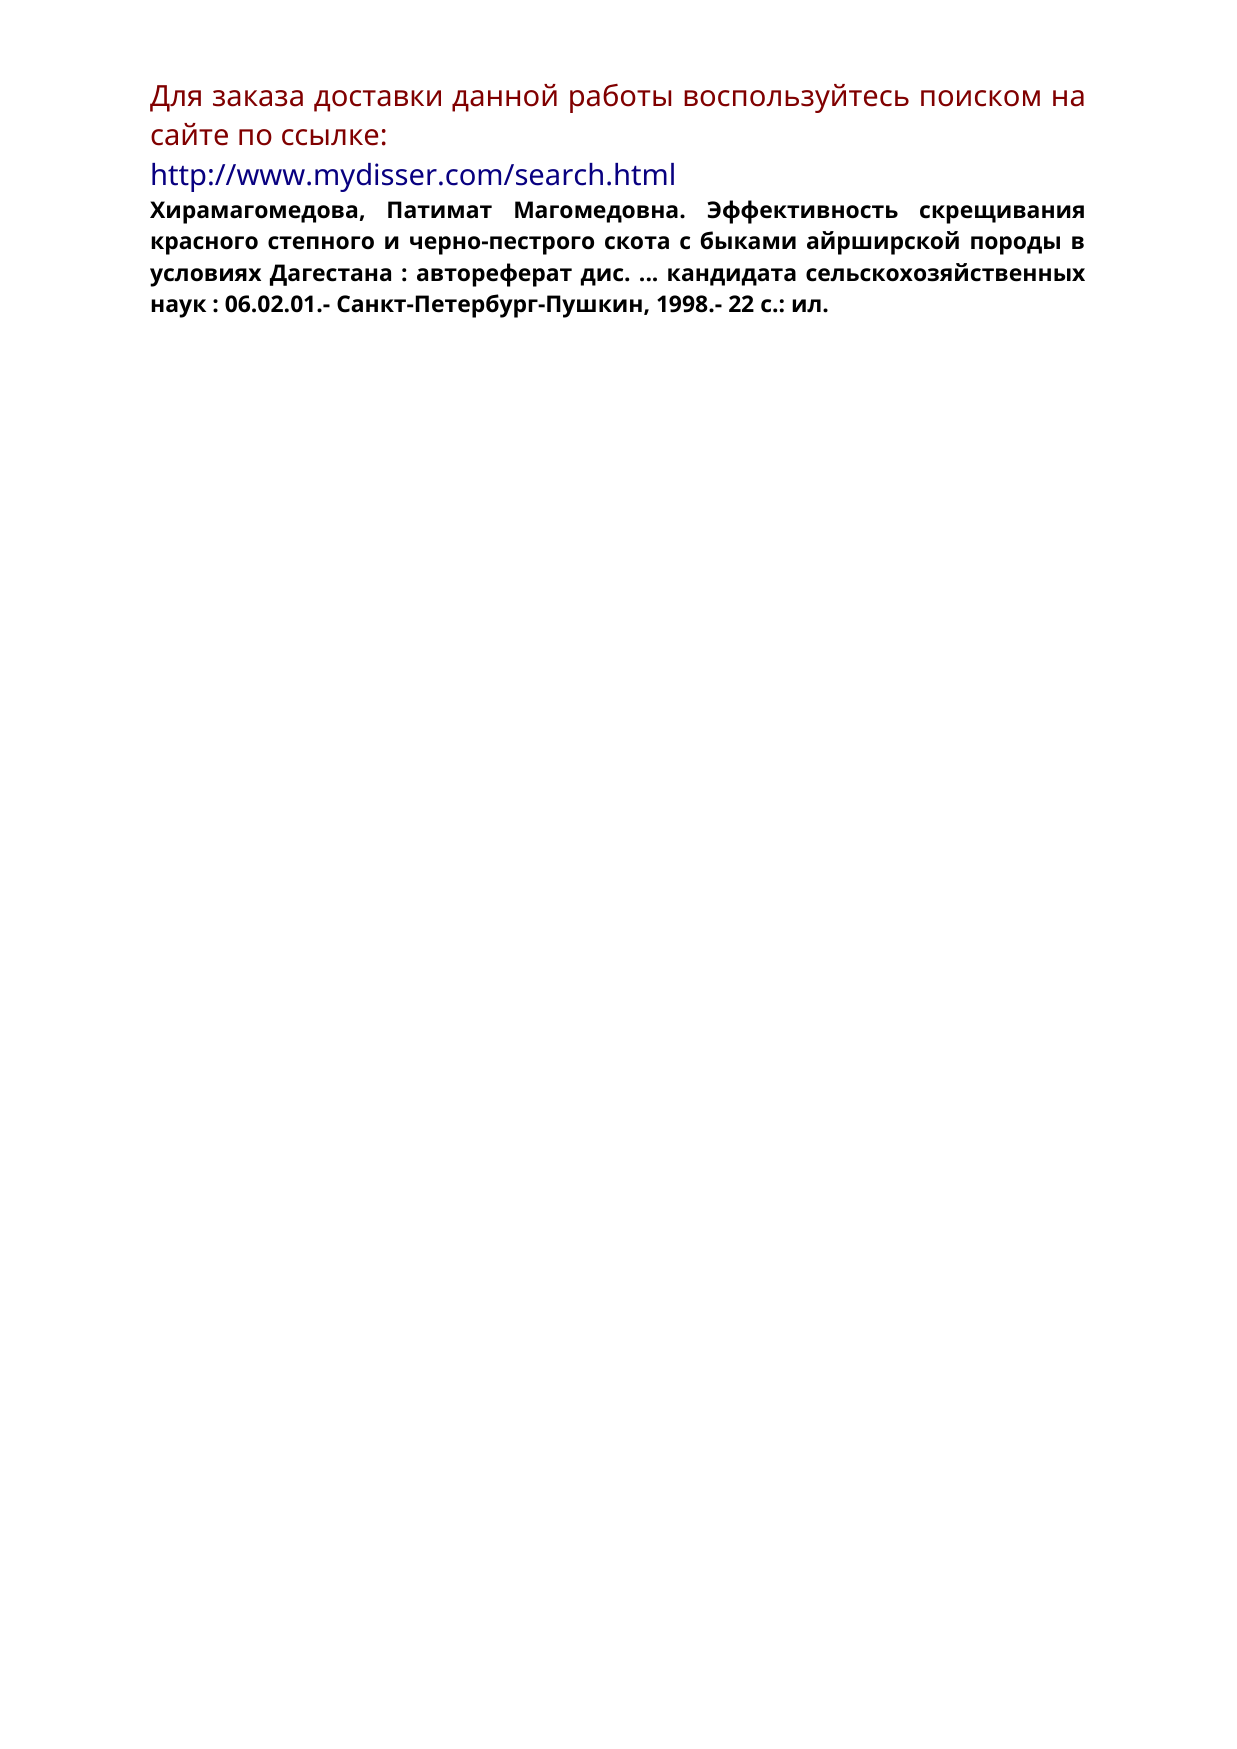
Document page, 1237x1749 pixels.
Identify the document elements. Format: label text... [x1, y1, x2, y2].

text Хирамагомедова, Патимат Магомедовна. Эффективность скрещивания красного степного и черно-пестрого скота с быками айрширской породы в условиях Дагестана : автореферат дис. ... кандидата сельскохозяйственных наук : 06.02.01.- Санкт-Петербург-Пушкин, 1998.- 22 с.: ил. [150, 194, 1086, 319]
